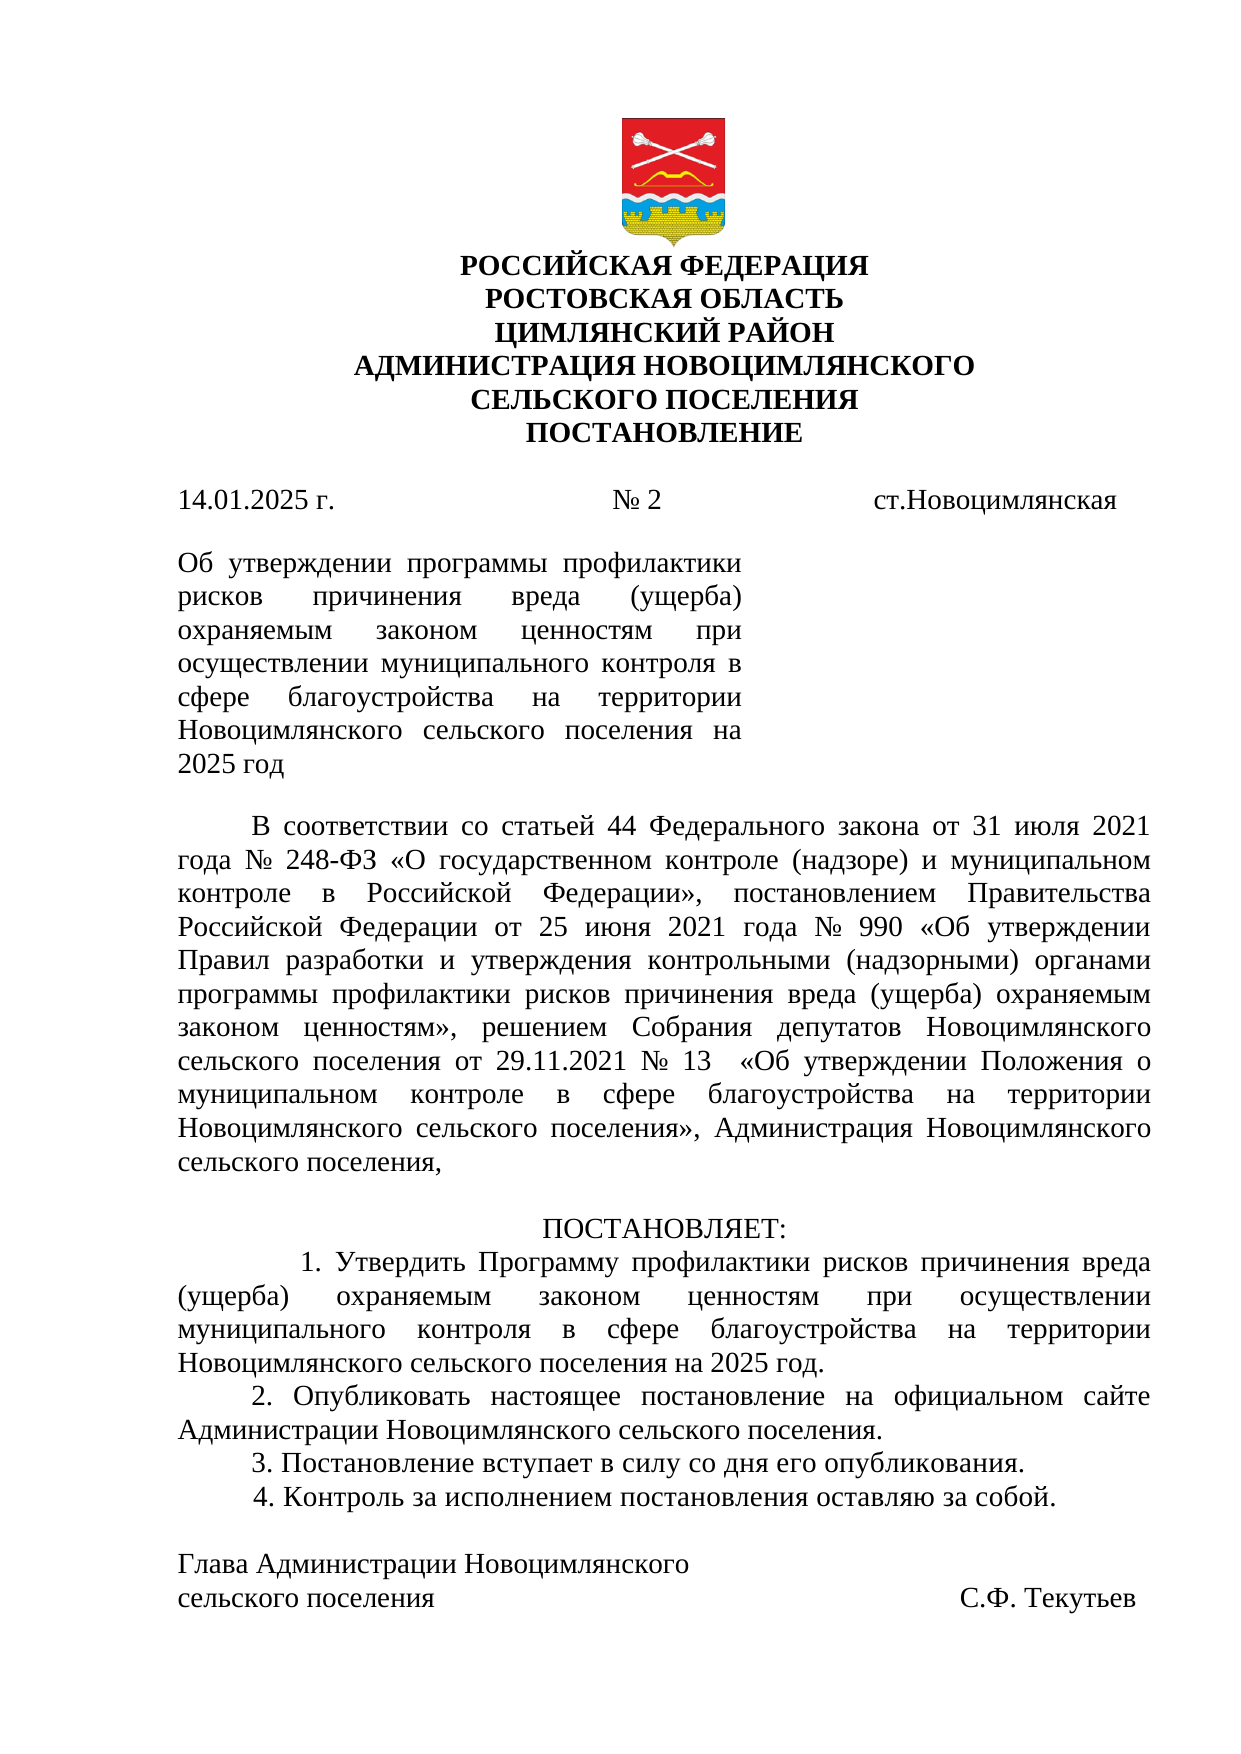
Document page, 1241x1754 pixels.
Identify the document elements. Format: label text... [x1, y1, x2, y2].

text РОССИЙСКАЯ ФЕДЕРАЦИЯ [177, 248, 1152, 281]
text ПостановляЕТ: [177, 1211, 1152, 1244]
text сельского поселения С.Ф. Текутьев [177, 1580, 1152, 1613]
picture [622, 118, 726, 202]
text ЦИМЛЯНСКИЙ РАЙОН [177, 315, 1152, 348]
text РОСТОВСКАЯ ОБЛАСТЬ [177, 281, 1152, 315]
text Глава Администрации Новоцимлянского [177, 1546, 1152, 1580]
text АДМИНИСТРАЦИЯ НОВОЦИМЛЯНСКОГО [177, 348, 1152, 382]
text В соответствии со статьей 44 Федерального закона от 31 июля 2021 года № 248-ФЗ «О государственном контроле (надзоре) и муниципальном контроле в Российской Федерации», постановлением Правительства Российской Федерации от 25 июня 2021 года № 990 «Об утверждении Правил разработки и утверждения контрольными (надзорными) органами программы профилактики рисков причинения вреда (ущерба) охраняемым законом ценностям», решением Собрания депутатов Новоцимлянского сельского поселения от 29.11.2021 № 13 «Об утверждении Положения о муниципальном контроле в сфере благоустройства на территории Новоцимлянского сельского поселения», Администрация Новоцимлянского сельского поселения, [177, 808, 1152, 1177]
text ПОСТАНОВЛЕНИЕ [177, 415, 1152, 449]
text 14.01.2025 г. № 2 ст.Новоцимлянская [177, 482, 1152, 516]
list 3. Постановление вступает в силу со дня его опубликования. [177, 1446, 1152, 1479]
table_header Об утверждении программы профилактики рисков причинения вреда (ущерба) охраняемым законом ценностям при осуществлении муниципального контроля в сфере благоустройства на территории Новоцимлянского сельского поселения на 2025 год [166, 545, 753, 808]
list 2. Опубликовать настоящее постановление на официальном сайте Администрации Новоцимлянского сельского поселения. [177, 1378, 1152, 1446]
text 4. Контроль за исполнением постановления оставляю за собой. [177, 1479, 1152, 1513]
text 1. Утвердить Программу профилактики рисков причинения вреда (ущерба) охраняемым законом ценностям при осуществлении муниципального контроля в сфере благоустройства на территории Новоцимлянского сельского поселения на 2025 год. [177, 1244, 1152, 1378]
picture [622, 207, 726, 248]
text СЕЛЬСКОГО ПОСЕЛЕНИЯ [177, 382, 1152, 415]
